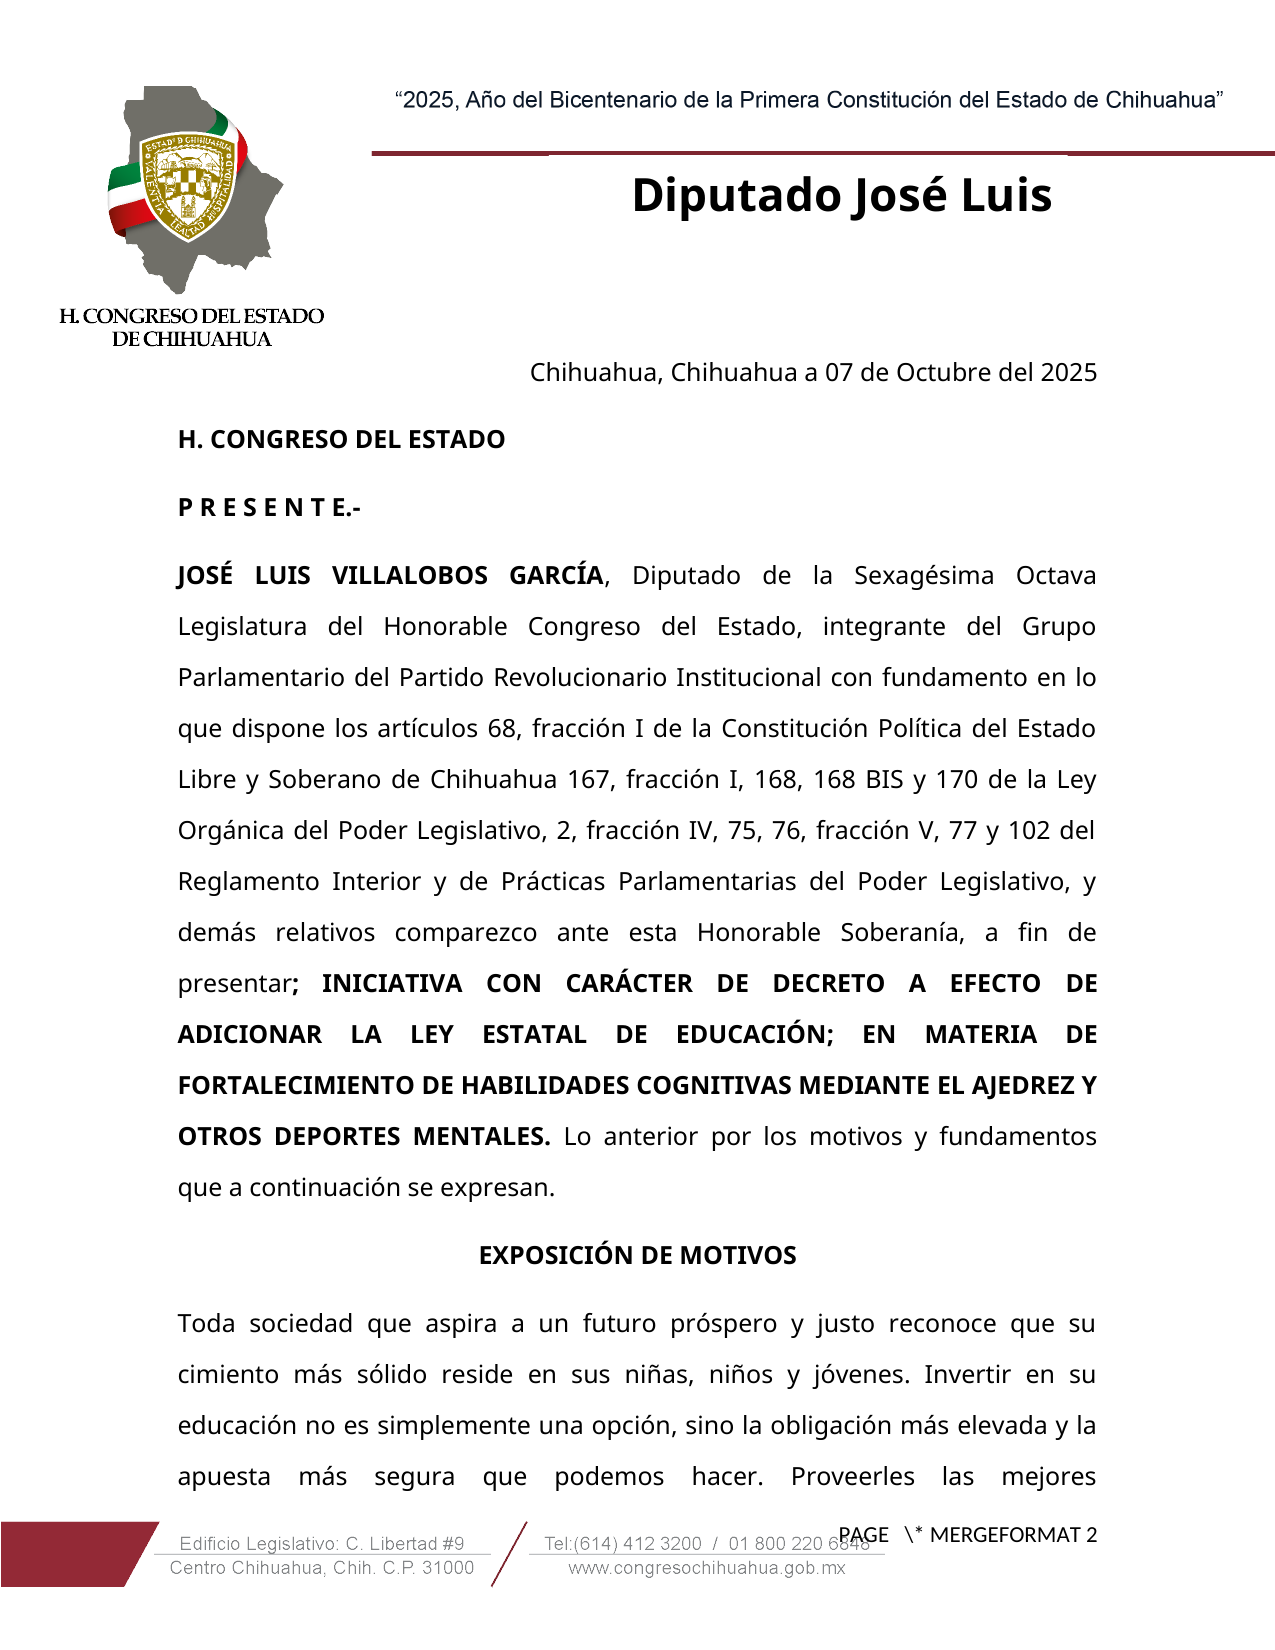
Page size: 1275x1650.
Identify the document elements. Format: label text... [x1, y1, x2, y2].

picture [0, 0, 1275, 1650]
text Chihuahua, Chihuahua a 07 de Octubre del 2025 [177, 354, 1098, 388]
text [177, 1306, 1098, 1493]
text EXPOSICIÓN DE MOTIVOS [177, 1238, 1098, 1272]
text H. CONGRESO DEL ESTADO [177, 422, 1098, 456]
text JOSÉ LUIS VILLALOBOS GARCÍA, Diputado de la Sexagésima Octava Legislatura del Honorable Congreso del Estado, integrante del Grupo Parlamentario del Partido Revolucionario Institucional con fundamento en lo que dispone los artículos 68, fracción I de la Constitución Política del Estado Libre y Soberano de Chihuahua 167, fracción I, 168, 168 BIS y 170 de la Ley Orgánica del Poder Legislativo, 2, fracción IV, 75, 76, fracción V, 77 y 102 del Reglamento Interior y de Prácticas Parlamentarias del Poder Legislativo, y demás relativos comparezco ante esta Honorable Soberanía, a fin de presentar; INICIATIVA CON CARÁCTER DE DECRETO A EFECTO DE ADICIONAR LA LEY ESTATAL DE EDUCACIÓN; EN MATERIA DE FORTALECIMIENTO DE HABILIDADES COGNITIVAS MEDIANTE EL AJEDREZ Y OTROS DEPORTES MENTALES. Lo anterior por los motivos y fundamentos que a continuación se expresan. [177, 558, 1098, 1204]
text P R E S E N T E.- [177, 490, 1098, 524]
